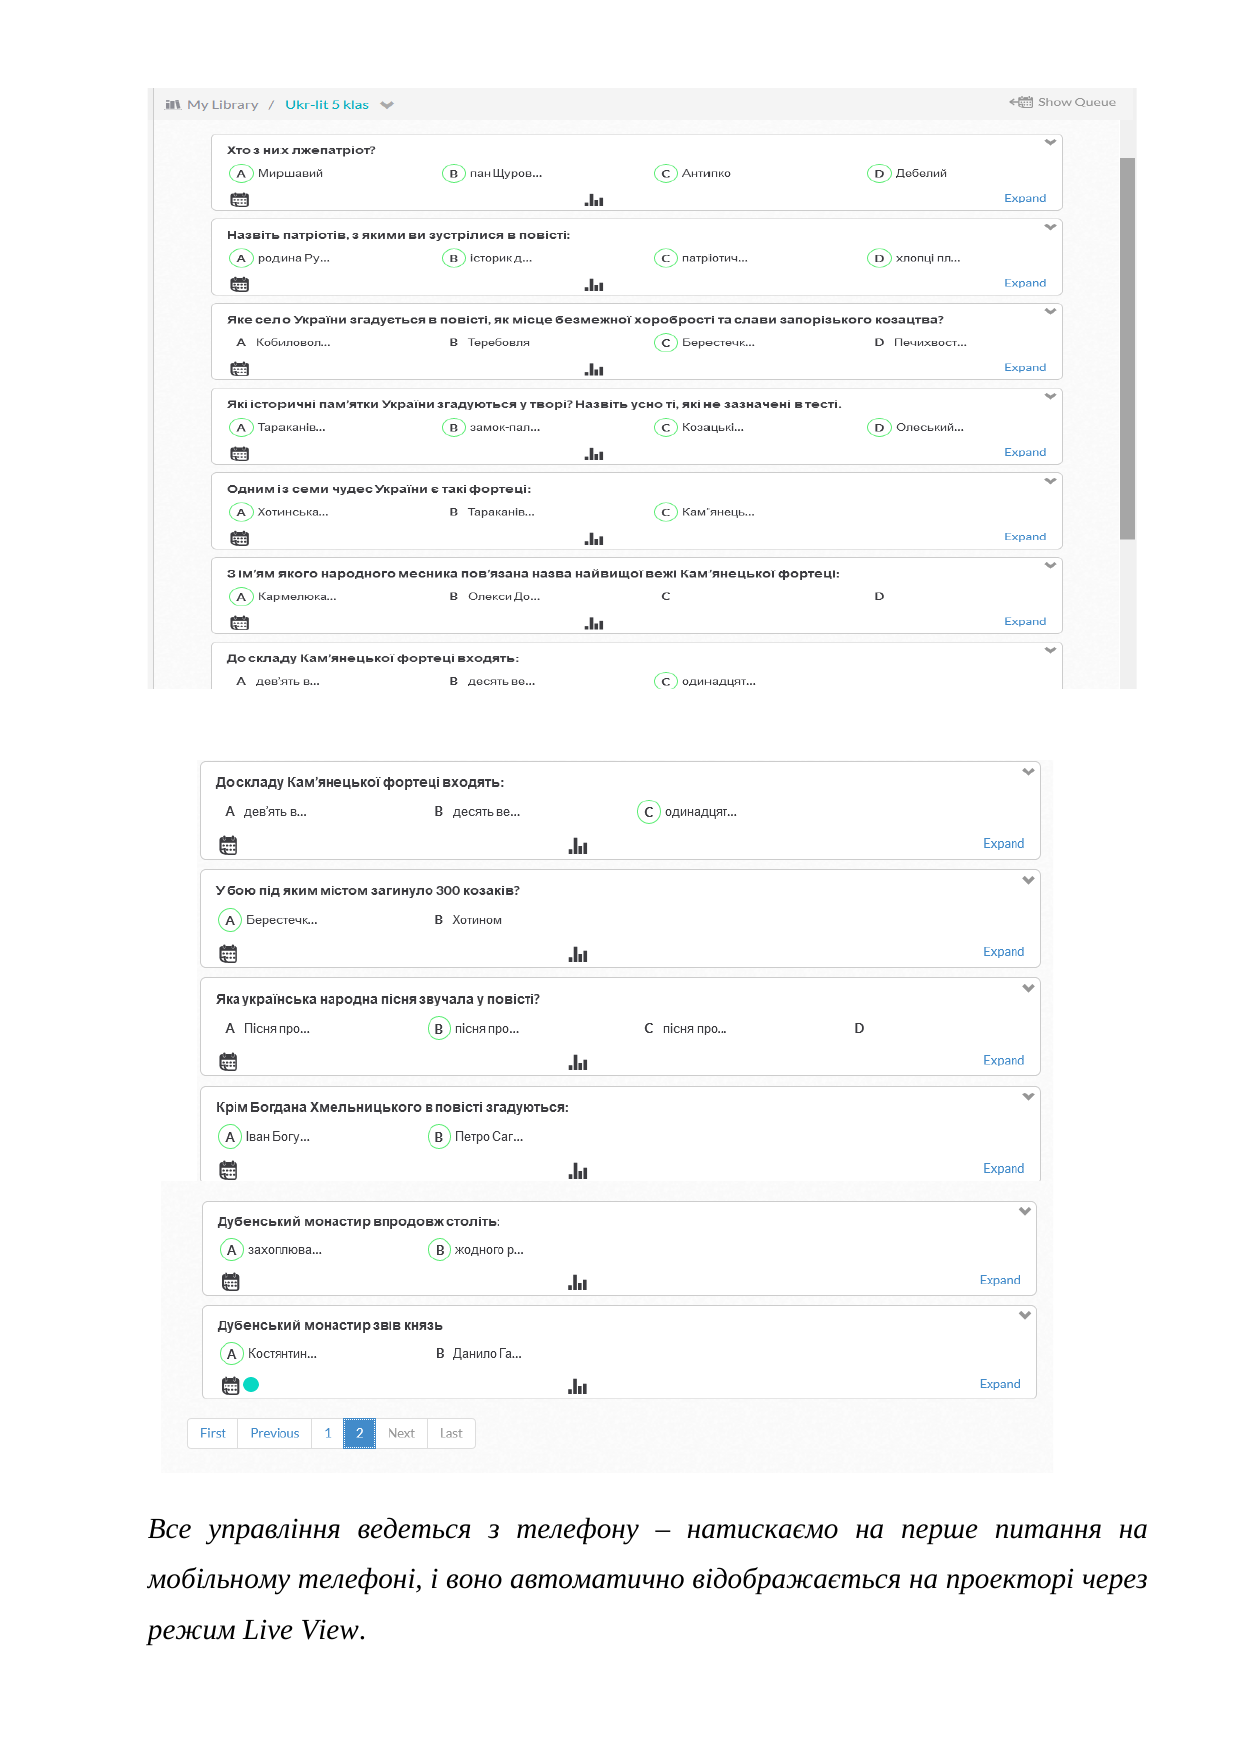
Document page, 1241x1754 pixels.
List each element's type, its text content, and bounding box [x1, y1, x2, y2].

picture [161, 760, 1054, 1473]
picture [147, 88, 1137, 689]
title Все управління ведеться з телефону – натискаємо на перше питання на мобільному телефоні, і воно автоматично відображається на проекторі через режим Live View. [148, 1511, 1152, 1646]
